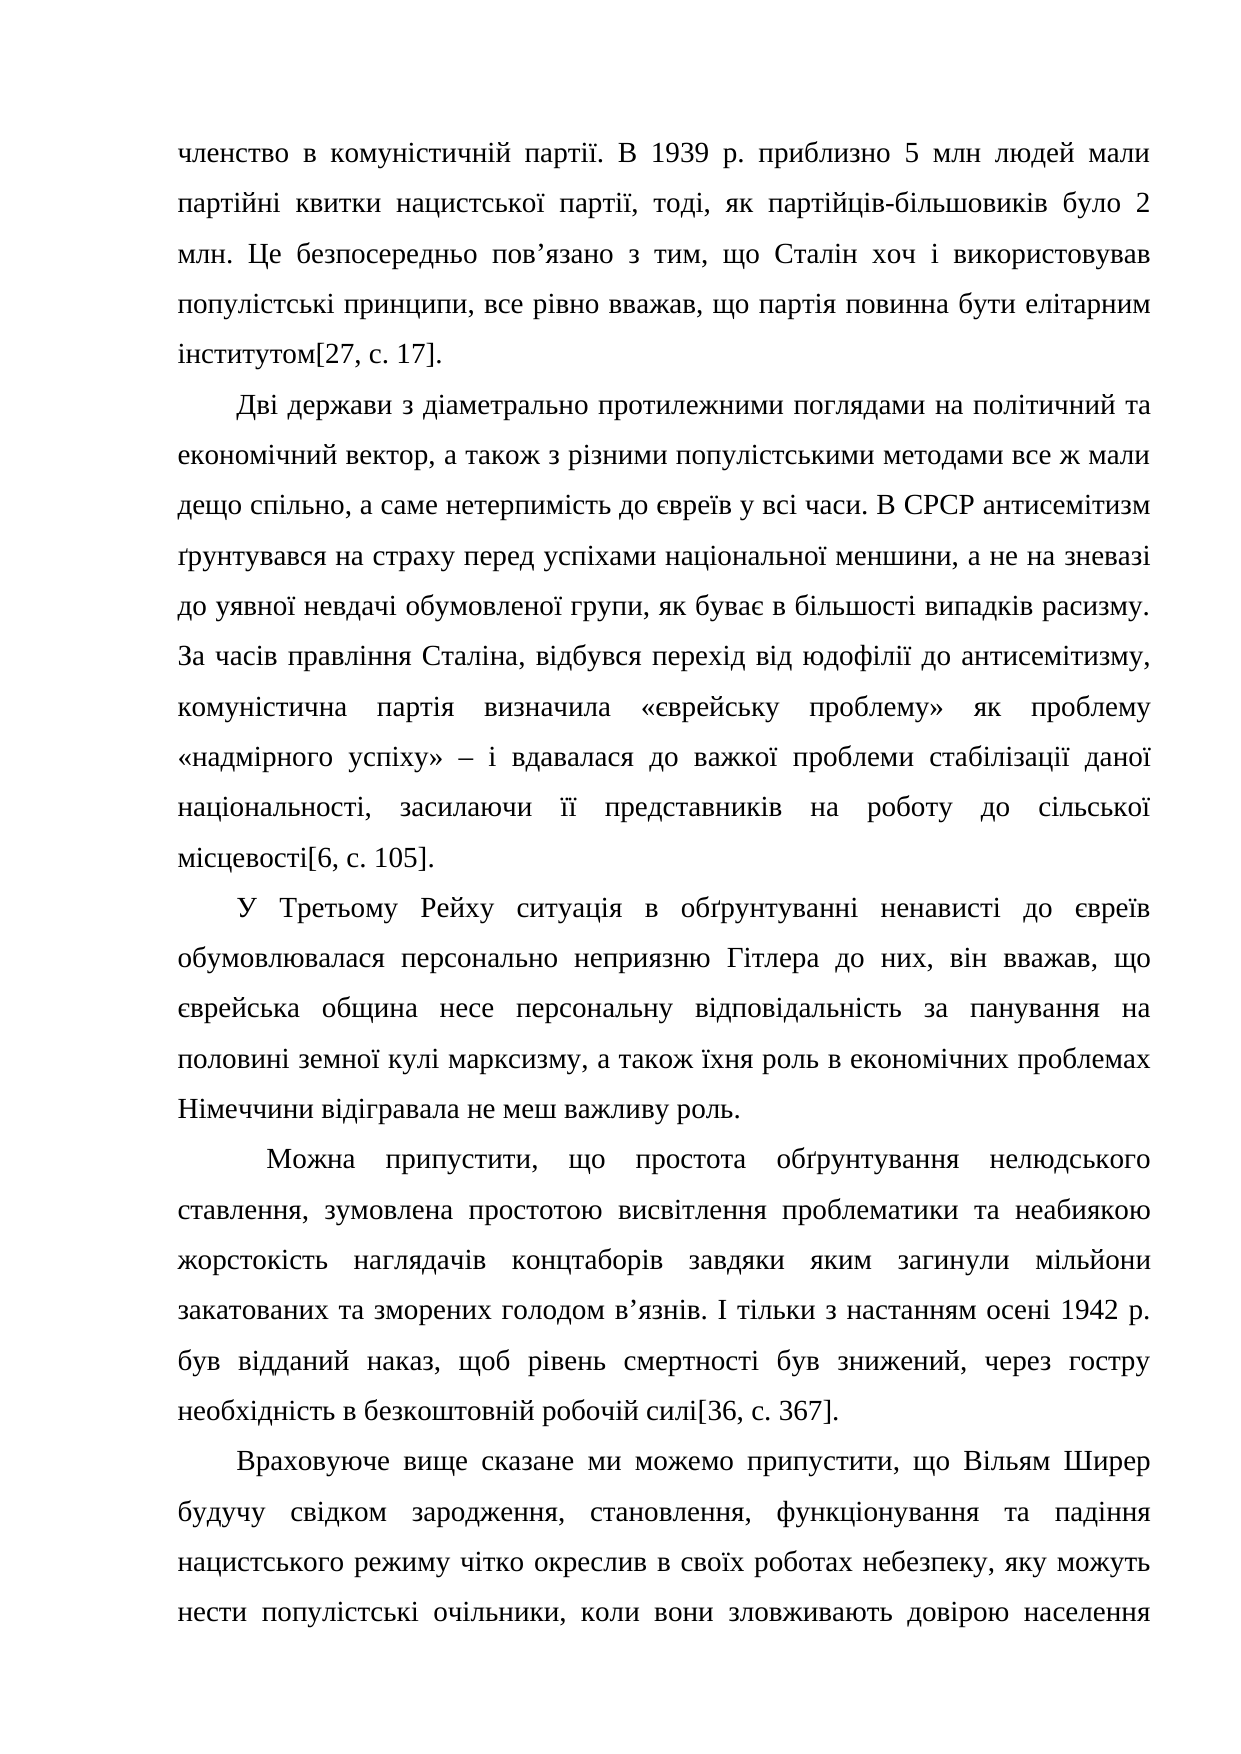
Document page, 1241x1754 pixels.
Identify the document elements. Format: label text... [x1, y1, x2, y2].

text Дві держави з діаметрально протилежними поглядами на політичний та економічний вектор, а також з різними популістськими методами все ж мали дещо спільно, а саме нетерпимість до євреїв у всі часи. В СРСР антисемітизм ґрунтувався на страху перед успіхами національної меншини, а не на зневазі до уявної невдачі обумовленої групи, як буває в більшості випадків расизму. За часів правління Сталіна, відбувся перехід від юдофілії до антисемітизму, комуністична партія визначила «єврейську проблему» як проблему «надмірного успіху» – і вдавалася до важкої проблеми стабілізації даної національності, засилаючи її представників на роботу до сільської місцевості[6, с. 105]. [177, 387, 1152, 873]
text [177, 1443, 1152, 1628]
text У Третьому Рейху ситуація в обґрунтуванні ненависті до євреїв обумовлювалася персонально неприязню Гітлера до них, він вважав, що єврейська община несе персональну відповідальність за панування на половині земної кулі марксизму, а також їхня роль в економічних проблемах Німеччини відігравала не меш важливу роль. [177, 890, 1152, 1125]
text Можна припустити, що простота обґрунтування нелюдського ставлення, зумовлена простотою висвітлення проблематики та неабиякою жорстокість наглядачів концтаборів завдяки яким загинули мільйони закатованих та зморених голодом в’язнів. І тільки з настанням осені 1942 р. був відданий наказ, щоб рівень смертності був знижений, через гостру необхідність в безкоштовній робочій силі[36, с. 367]. [177, 1142, 1152, 1427]
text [177, 135, 1152, 370]
